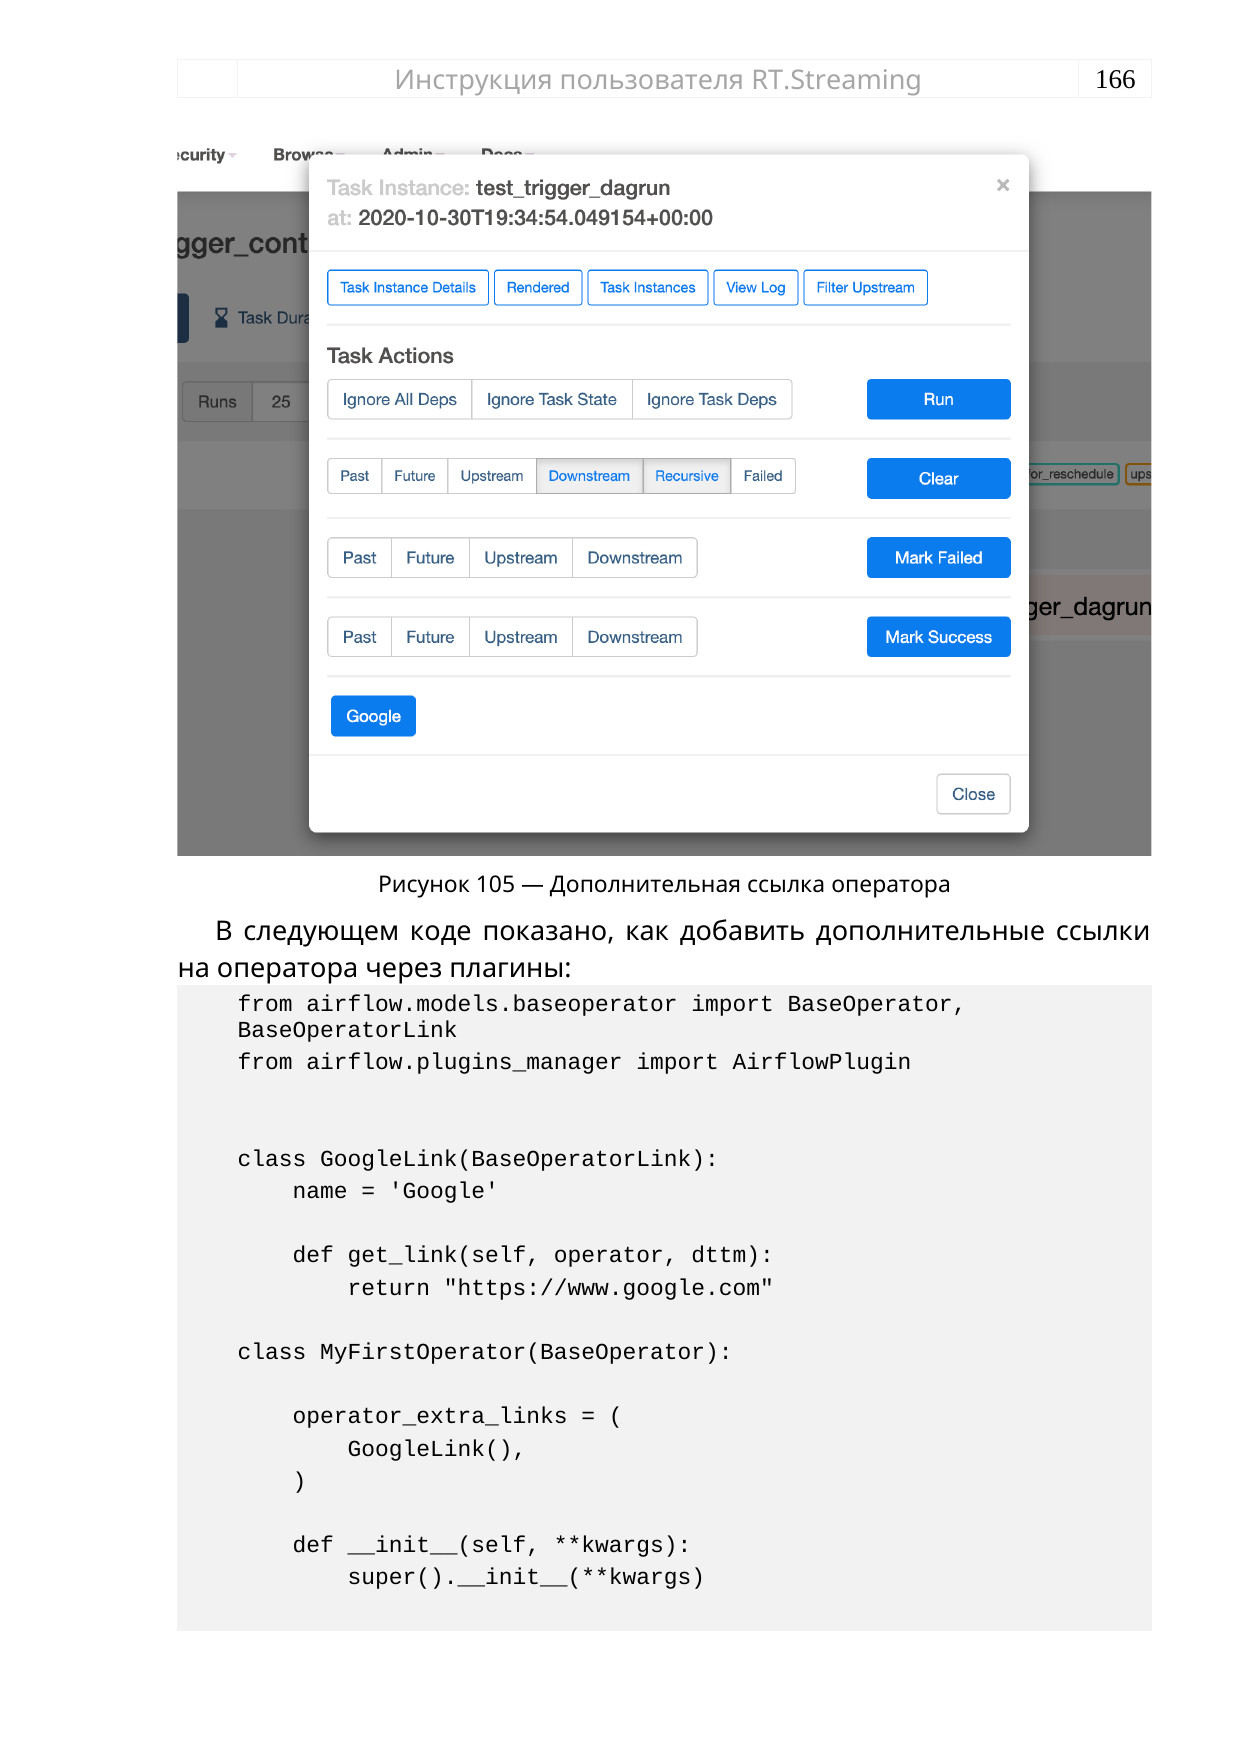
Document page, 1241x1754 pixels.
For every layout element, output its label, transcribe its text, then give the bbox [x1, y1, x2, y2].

text В следующем коде показано, как добавить дополнительные ссылки на оператора через плагины: [177, 912, 1152, 985]
picture [177, 129, 1152, 856]
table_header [178, 986, 1151, 1630]
